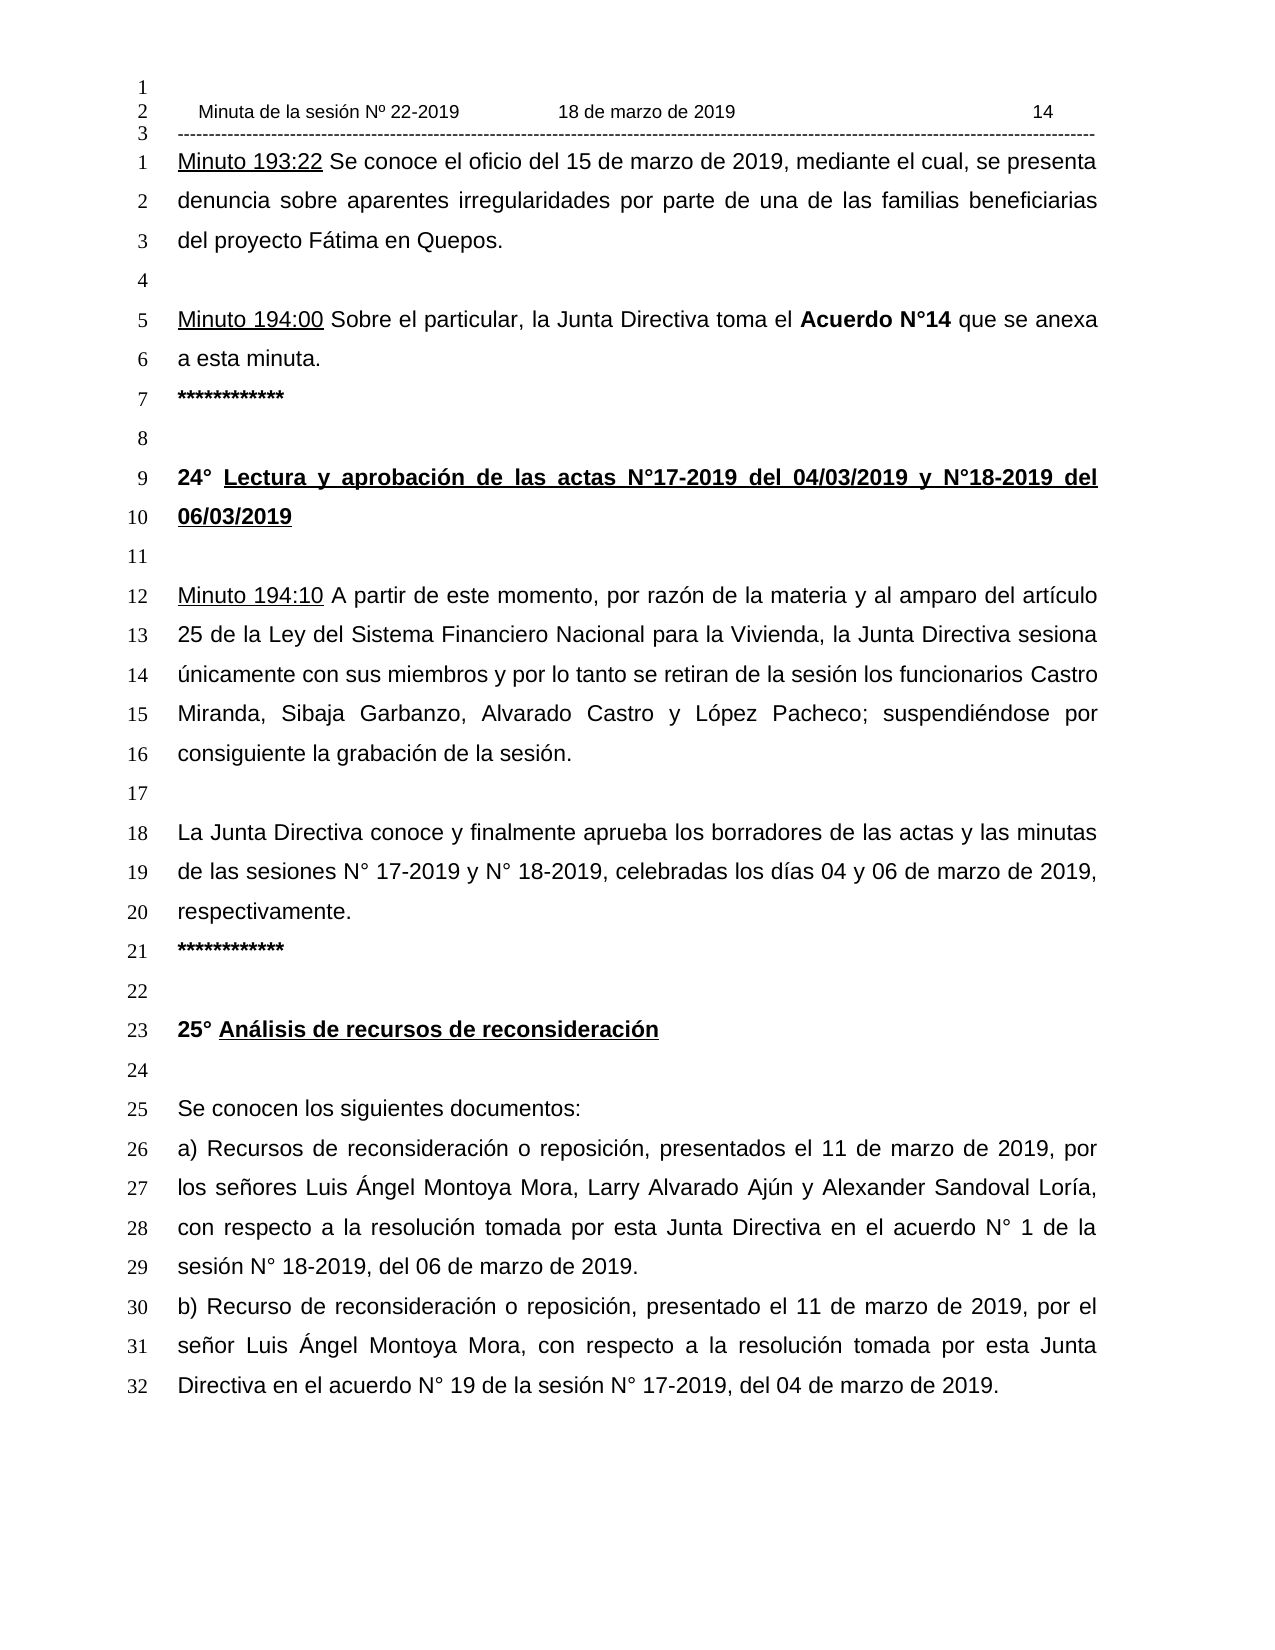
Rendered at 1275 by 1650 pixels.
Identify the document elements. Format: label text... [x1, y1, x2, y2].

text b) Recurso de reconsideración o reposición, presentado el 11 de marzo de 2019, por el señor Luis Ángel Montoya Mora, con respecto a la resolución tomada por esta Junta Directiva en el acuerdo N° 19 de la sesión N° 17-2019, del 04 de marzo de 2019. [177, 1293, 1098, 1398]
text Minuto 193:22 Se conoce el oficio del 15 de marzo de 2019, mediante el cual, se presenta denuncia sobre aparentes irregularidades por parte de una de las familias beneficiarias del proyecto Fátima en Quepos. [177, 148, 1098, 253]
text 25° Análisis de recursos de reconsideración [177, 1016, 1098, 1043]
text La Junta Directiva conoce y finalmente aprueba los borradores de las actas y las minutas de las sesiones N° 17-2019 y N° 18-2019, celebradas los días 04 y 06 de marzo de 2019, respectivamente. [177, 819, 1098, 924]
text a) Recursos de reconsideración o reposición, presentados el 11 de marzo de 2019, por los señores Luis Ángel Montoya Mora, Larry Alvarado Ajún y Alexander Sandoval Loría, con respecto a la resolución tomada por esta Junta Directiva en el acuerdo N° 1 de la sesión N° 18-2019, del 06 de marzo de 2019. [177, 1135, 1098, 1279]
text Minuto 194:10 A partir de este momento, por razón de la materia y al amparo del artículo 25 de la Ley del Sistema Financiero Nacional para la Vivienda, la Junta Directiva sesiona únicamente con sus miembros y por lo tanto se retiran de la sesión los funcionarios Castro Miranda, Sibaja Garbanzo, Alvarado Castro y López Pacheco; suspendiéndose por consiguiente la grabación de la sesión. [177, 582, 1098, 766]
text 24° Lectura y aprobación de las actas N°17-2019 del 04/03/2019 y N°18-2019 del 06/03/2019 [177, 463, 1098, 529]
text Minuto 194:00 Sobre el particular, la Junta Directiva toma el Acuerdo N°14 que se anexa a esta minuta. [177, 306, 1098, 371]
text Se conocen los siguientes documentos: [177, 1095, 1098, 1122]
text ************ [177, 937, 1098, 964]
text ************ [177, 384, 1098, 411]
